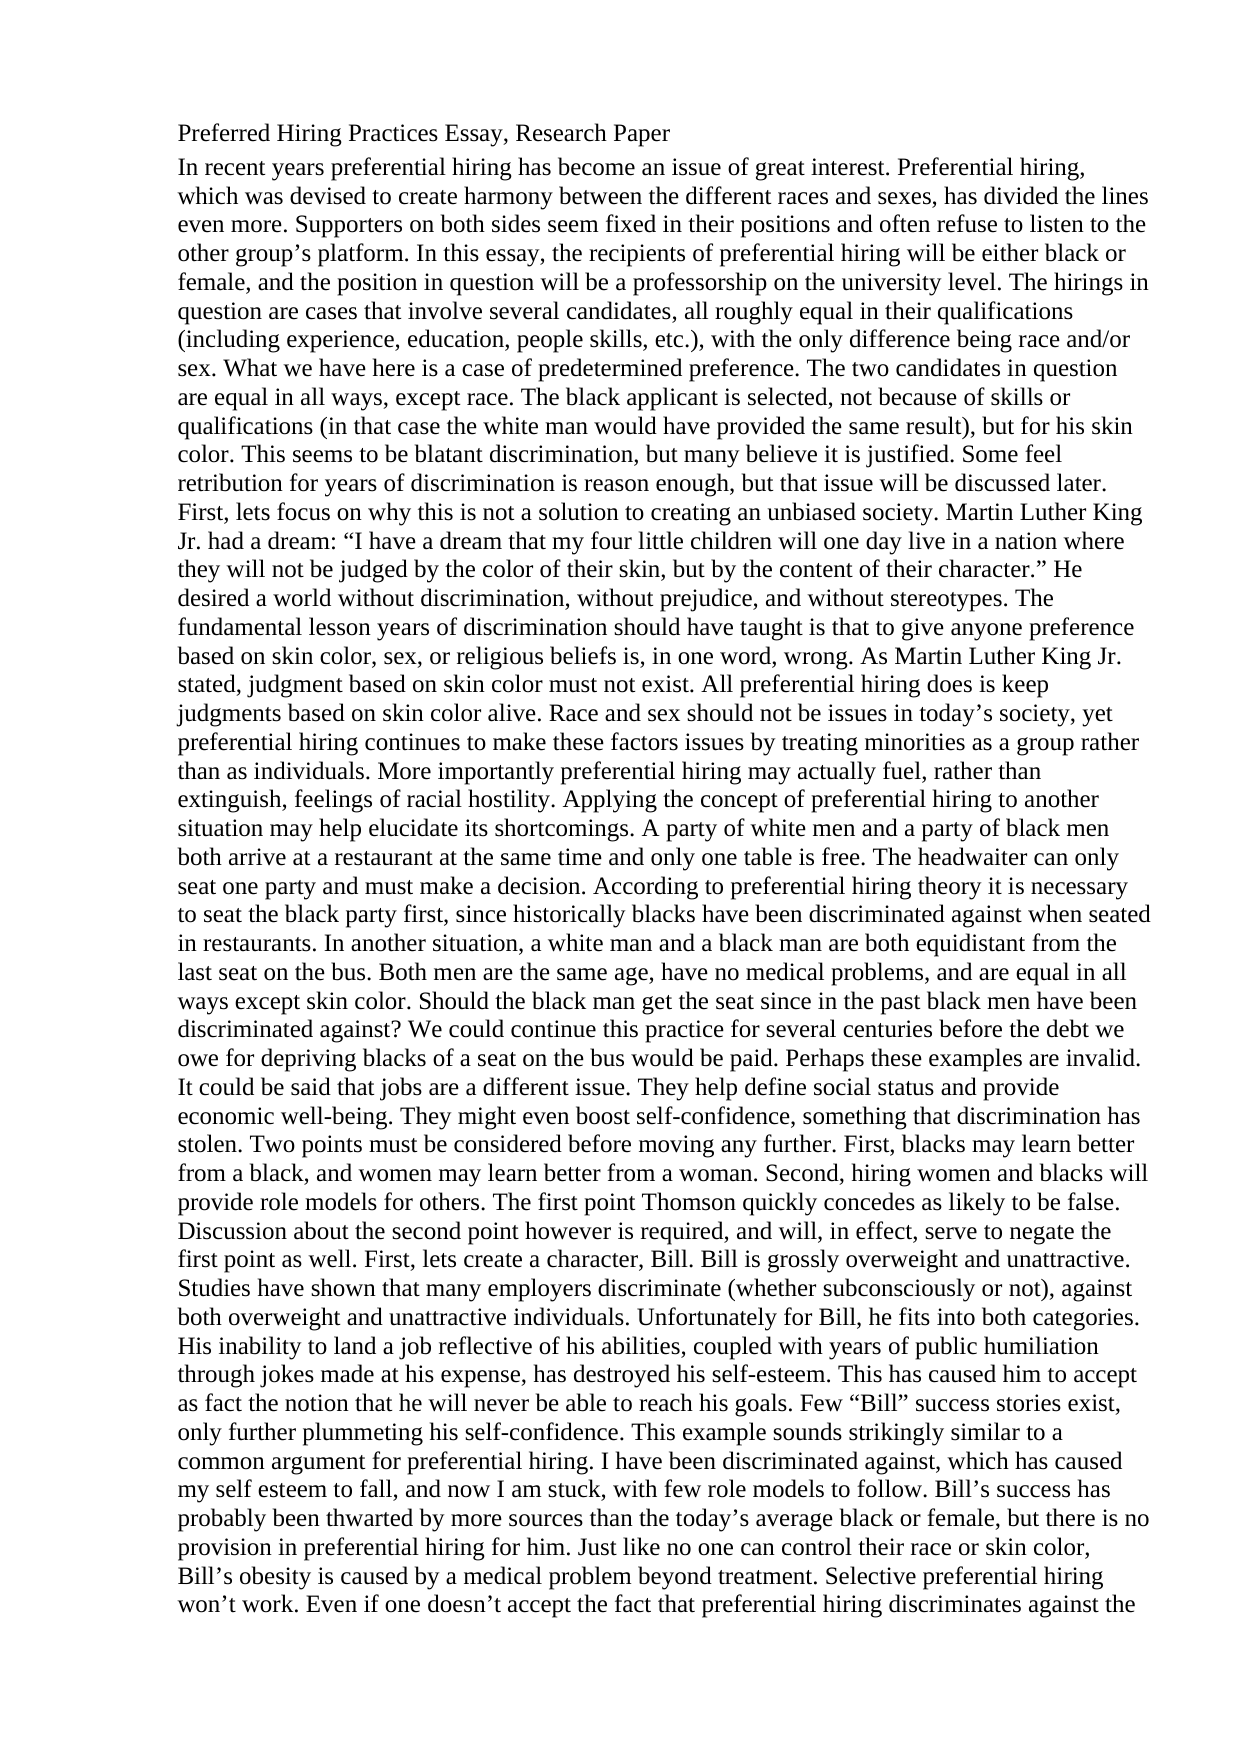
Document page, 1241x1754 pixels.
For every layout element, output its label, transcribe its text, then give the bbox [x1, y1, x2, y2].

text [177, 152, 1152, 1618]
text Preferred Hiring Practices Essay, Research Paper [177, 118, 1152, 147]
